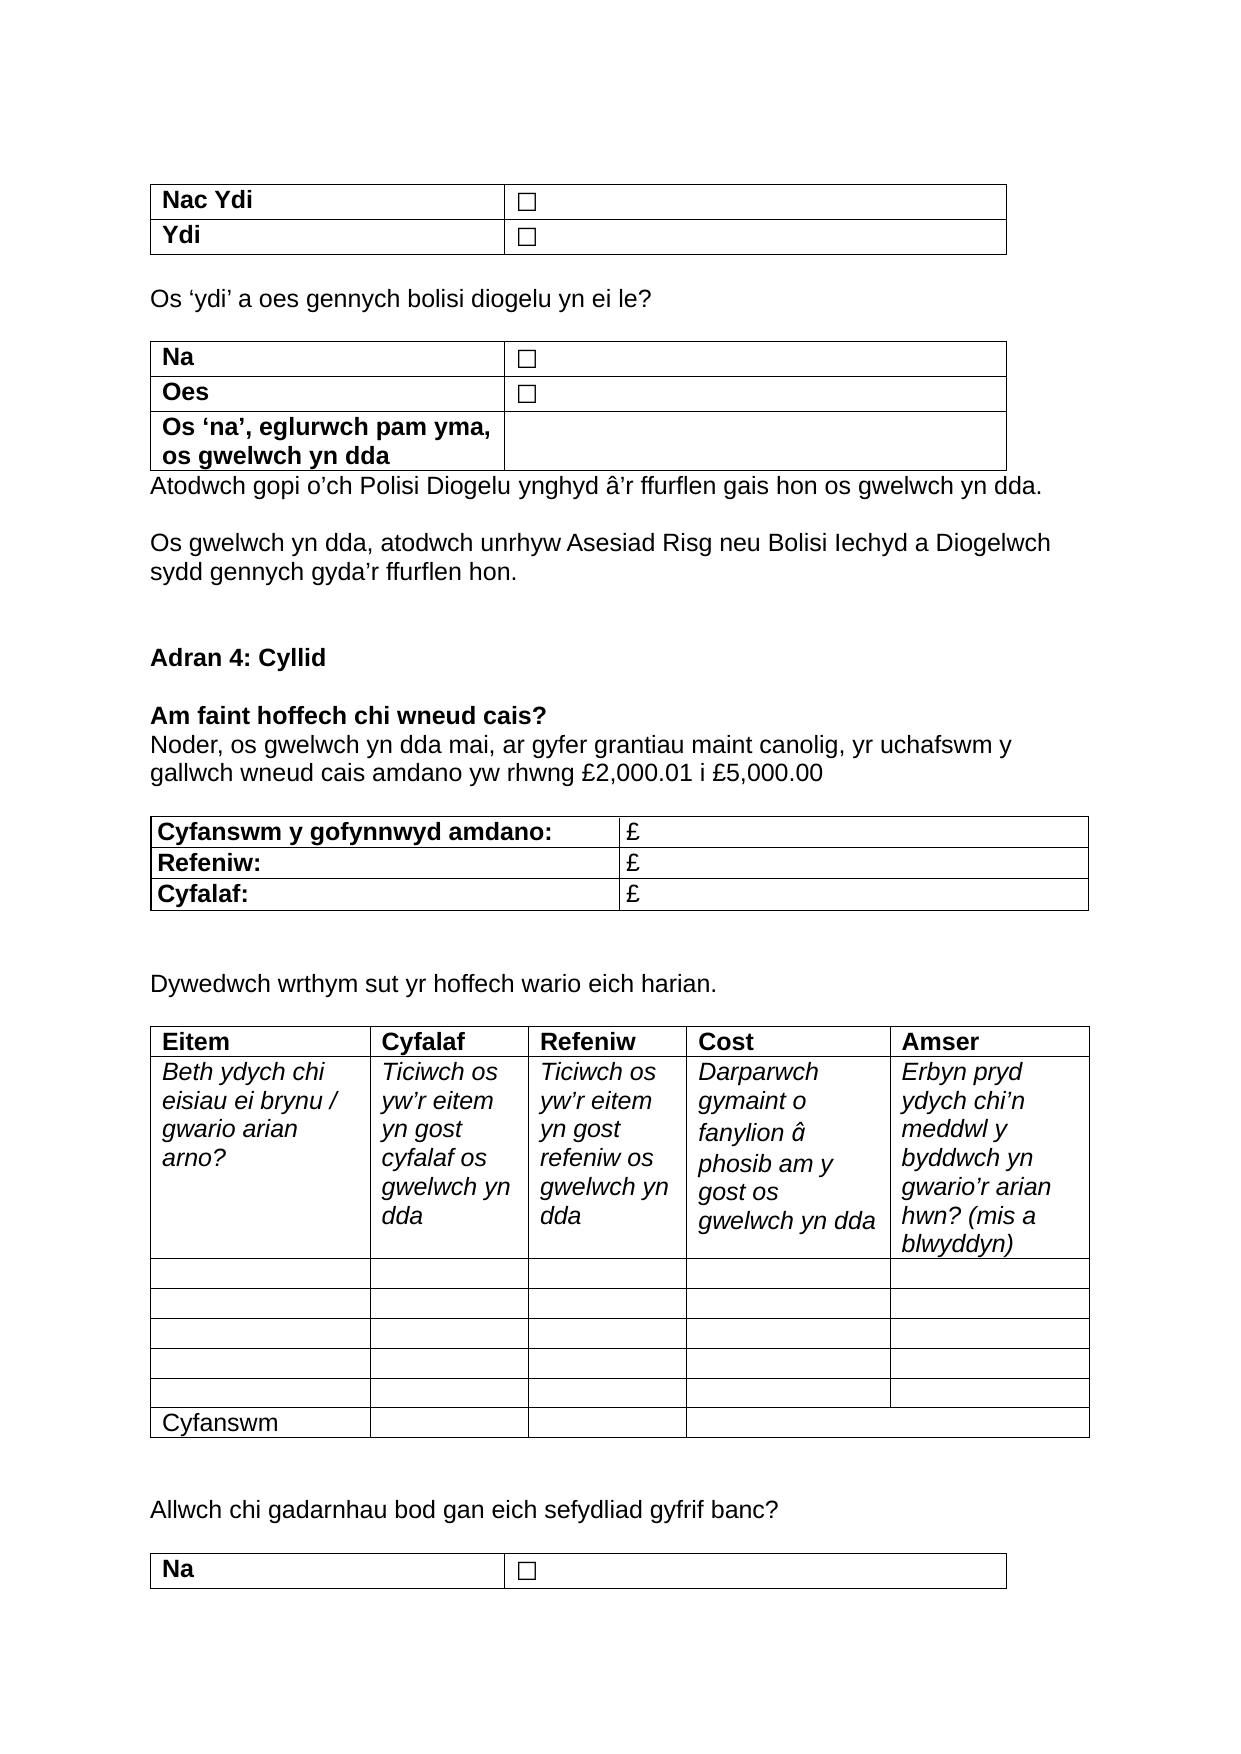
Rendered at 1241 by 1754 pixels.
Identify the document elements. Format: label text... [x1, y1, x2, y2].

table_cell Cyfanswm [151, 1408, 370, 1437]
table_cell [687, 1289, 890, 1318]
table_cell [891, 1349, 1089, 1377]
text Atodwch gopi o’ch Polisi Diogelu ynghyd â’r ffurflen gais hon os gwelwch yn dda. [150, 471, 1090, 499]
table_header Eitem [151, 1027, 370, 1056]
table_cell £ [620, 848, 1088, 878]
text Noder, os gwelwch yn dda mai, ar gyfer grantiau maint canolig, yr uchafswm y gallwch wneud cais amdano yw rhwng £2,000.01 i £5,000.00 [150, 729, 1090, 787]
table_cell [687, 1349, 890, 1377]
table_cell [687, 1408, 1089, 1437]
table_cell Ticiwch os yw’r eitem yn gost cyfalaf os gwelwch yn dda [371, 1057, 528, 1258]
table_cell Erbyn pryd ydych chi’n meddwl y byddwch yn gwario’r arian hwn? (mis a blwyddyn) [891, 1057, 1089, 1258]
table_cell [529, 1259, 686, 1288]
table_cell [891, 1319, 1089, 1348]
table_cell [891, 1379, 1089, 1407]
table_cell [151, 1349, 370, 1377]
table_header Nac Ydi [151, 185, 504, 219]
table_cell [529, 1349, 686, 1377]
table_cell Darparwch gymaint o fanylion â phosib am y gost os gwelwch yn dda [687, 1057, 890, 1258]
text Allwch chi gadarnhau bod gan eich sefydliad gyfrif banc? [150, 1496, 1090, 1524]
table_cell [687, 1319, 890, 1348]
text Os ‘ydi’ a oes gennych bolisi diogelu yn ei le? [150, 283, 1090, 312]
text Am faint hoffech chi wneud cais? [150, 701, 1090, 729]
table_cell Refeniw: [152, 848, 619, 878]
table_cell Os ‘na’, eglurwch pam yma, os gwelwch yn dda [151, 412, 504, 470]
table_header Na [151, 1554, 504, 1588]
table_header Na [151, 342, 504, 376]
table_cell [891, 1259, 1089, 1288]
table_cell [529, 1379, 686, 1407]
table_cell [371, 1408, 528, 1437]
table_cell [529, 1289, 686, 1318]
table_cell [371, 1259, 528, 1288]
table_header Cost [687, 1027, 890, 1056]
table_cell [371, 1289, 528, 1318]
table_header Amser [891, 1027, 1089, 1056]
table_header Cyfanswm y gofynnwyd amdano: [152, 817, 619, 847]
table_cell [529, 1319, 686, 1348]
table_cell [151, 1319, 370, 1348]
table_cell £ [620, 879, 1088, 909]
table_cell [371, 1319, 528, 1348]
table_cell [687, 1259, 890, 1288]
table_cell Beth ydych chi eisiau ei brynu / gwario arian arno? [151, 1057, 370, 1258]
text Adran 4: Cyllid [150, 643, 1090, 672]
table_cell [891, 1289, 1089, 1318]
table_header Refeniw [529, 1027, 686, 1056]
table_cell Ticiwch os yw’r eitem yn gost refeniw os gwelwch yn dda [529, 1057, 686, 1258]
table_cell [151, 1259, 370, 1288]
table_cell Ydi [151, 220, 504, 254]
table_header Cyfalaf [371, 1027, 528, 1056]
table_cell [529, 1408, 686, 1437]
table_cell [371, 1379, 528, 1407]
text Dywedwch wrthym sut yr hoffech wario eich harian. [150, 969, 1090, 997]
table_cell Oes [151, 377, 504, 411]
table_cell [371, 1349, 528, 1377]
text Os gwelwch yn dda, atodwch unrhyw Asesiad Risg neu Bolisi Iechyd a Diogelwch sydd gennych gyda’r ffurflen hon. [150, 528, 1090, 586]
table_cell [151, 1379, 370, 1407]
table_cell [687, 1379, 890, 1407]
table_cell [505, 412, 1006, 470]
table_header £ [620, 817, 1088, 847]
table_cell [151, 1289, 370, 1318]
table_cell Cyfalaf: [152, 879, 619, 909]
